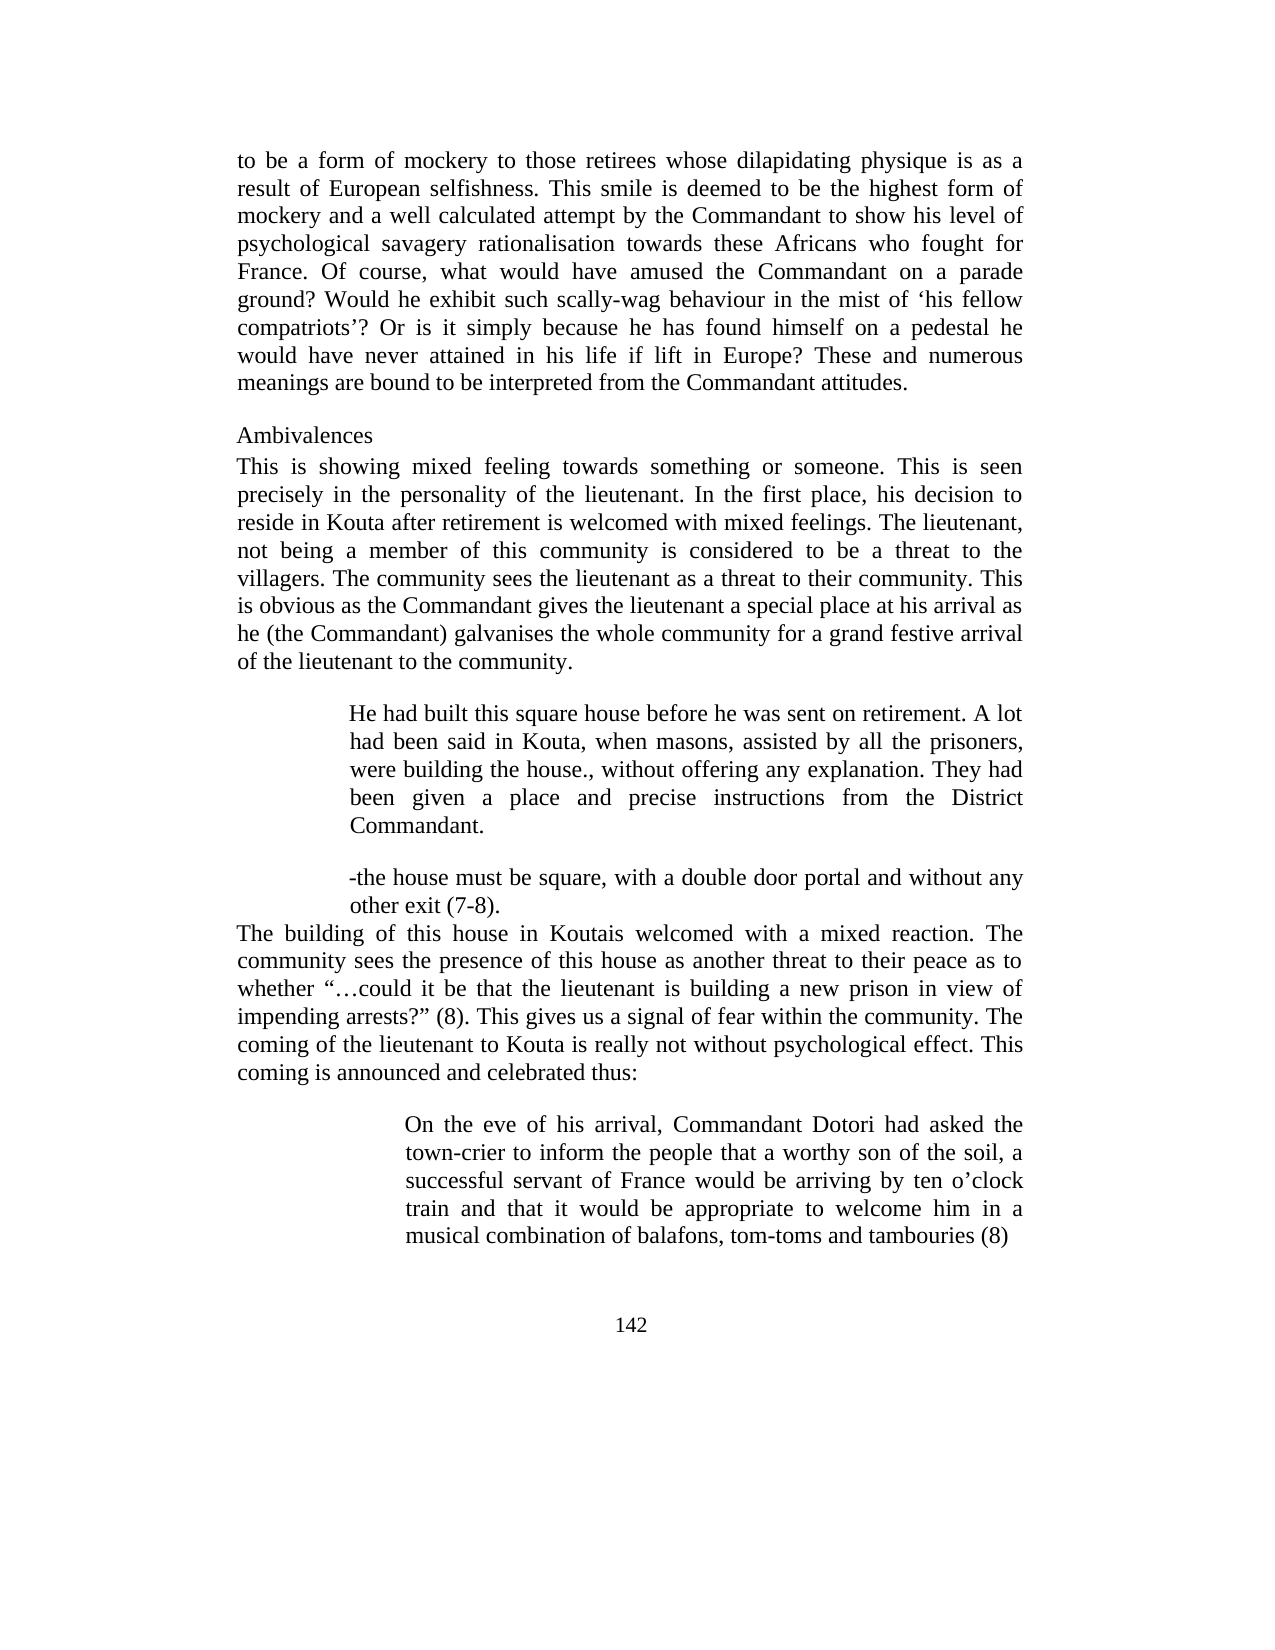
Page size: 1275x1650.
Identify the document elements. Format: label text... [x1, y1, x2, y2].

text He had built this square house before he was sent on retirement. A lot had been said in Kouta, when masons, assisted by all the prisoners, were building the house., without offering any explanation. They had been given a place and precise instructions from the District Commandant. [348, 699, 1024, 838]
text On the eve of his arrival, Commandant Dotori had asked the town-crier to inform the people that a worthy son of the soil, a successful servant of France would be arriving by ten o’clock train and that it would be appropriate to welcome him in a musical combination of balafons, tom-toms and tambouries (8) [404, 1110, 1024, 1249]
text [236, 146, 1024, 396]
text Ambivalences [236, 421, 1026, 448]
text -the house must be square, with a double door portal and without any other exit (7-8). [348, 863, 1024, 918]
text This is showing mixed feeling towards something or someone. This is seen precisely in the personality of the lieutenant. In the first place, his decision to reside in Kouta after retirement is welcomed with mixed feelings. The lieutenant, not being a member of this community is considered to be a threat to the villagers. The community sees the lieutenant as a threat to their community. This is obvious as the Commandant gives the lieutenant a special place at his arrival as he (the Commandant) galvanises the whole community for a grand festive arrival of the lieutenant to the community. [236, 452, 1024, 674]
text The building of this house in Koutais welcomed with a mixed reaction. The community sees the presence of this house as another threat to their peace as to whether “…could it be that the lieutenant is building a new prison in view of impending arrests?” (8). This gives us a signal of fear within the community. The coming of the lieutenant to Kouta is really not without psychological effect. This coming is announced and celebrated thus: [236, 919, 1024, 1085]
